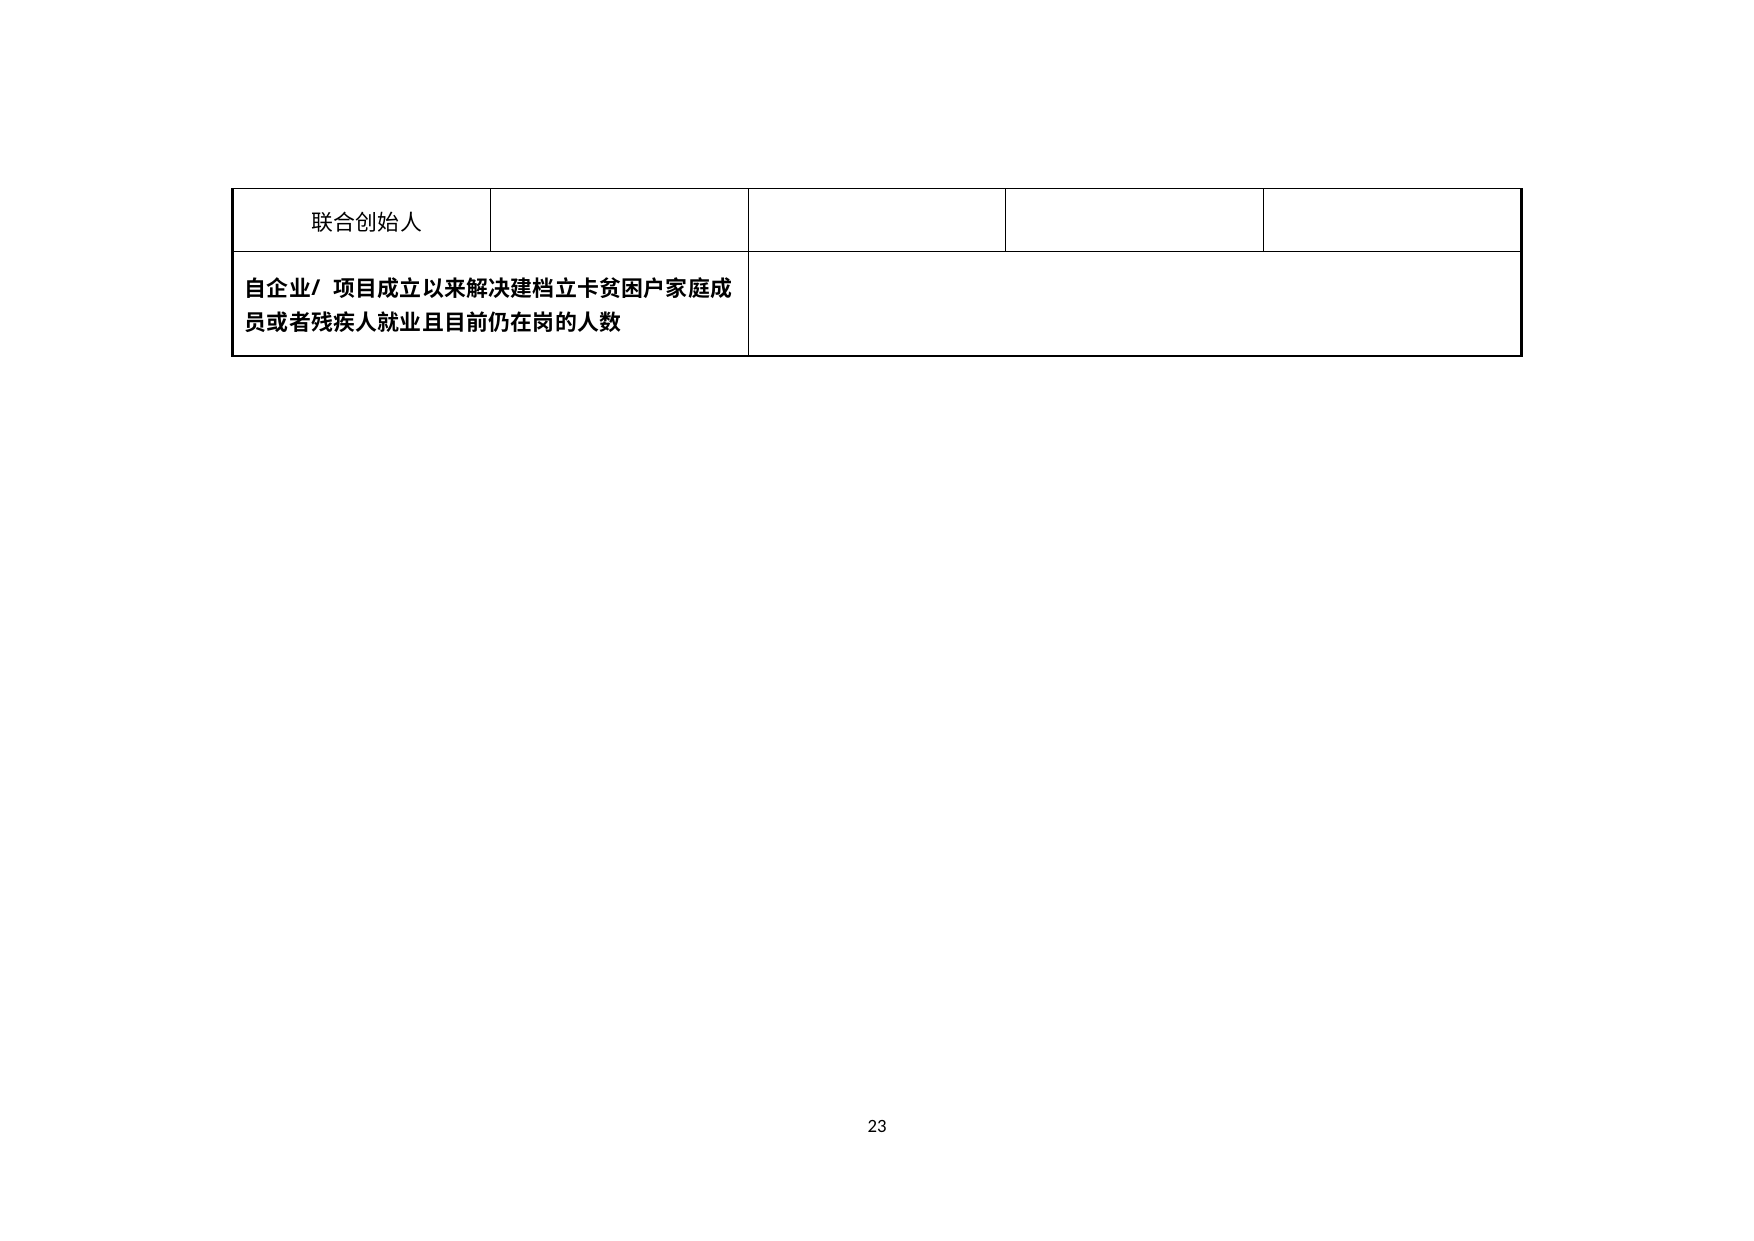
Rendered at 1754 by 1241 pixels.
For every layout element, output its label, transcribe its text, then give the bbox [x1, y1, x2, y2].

table_cell [1006, 189, 1263, 251]
table_cell 联合创始人 [234, 189, 490, 251]
table_cell [1264, 189, 1520, 251]
table_cell [491, 189, 748, 251]
table_cell [749, 189, 1005, 251]
table_cell [749, 252, 1520, 355]
table_cell 自企业/项目成立以来解决建档立卡贫困户家庭成员或者残疾人就业且目前仍在岗的人数 [234, 252, 748, 355]
